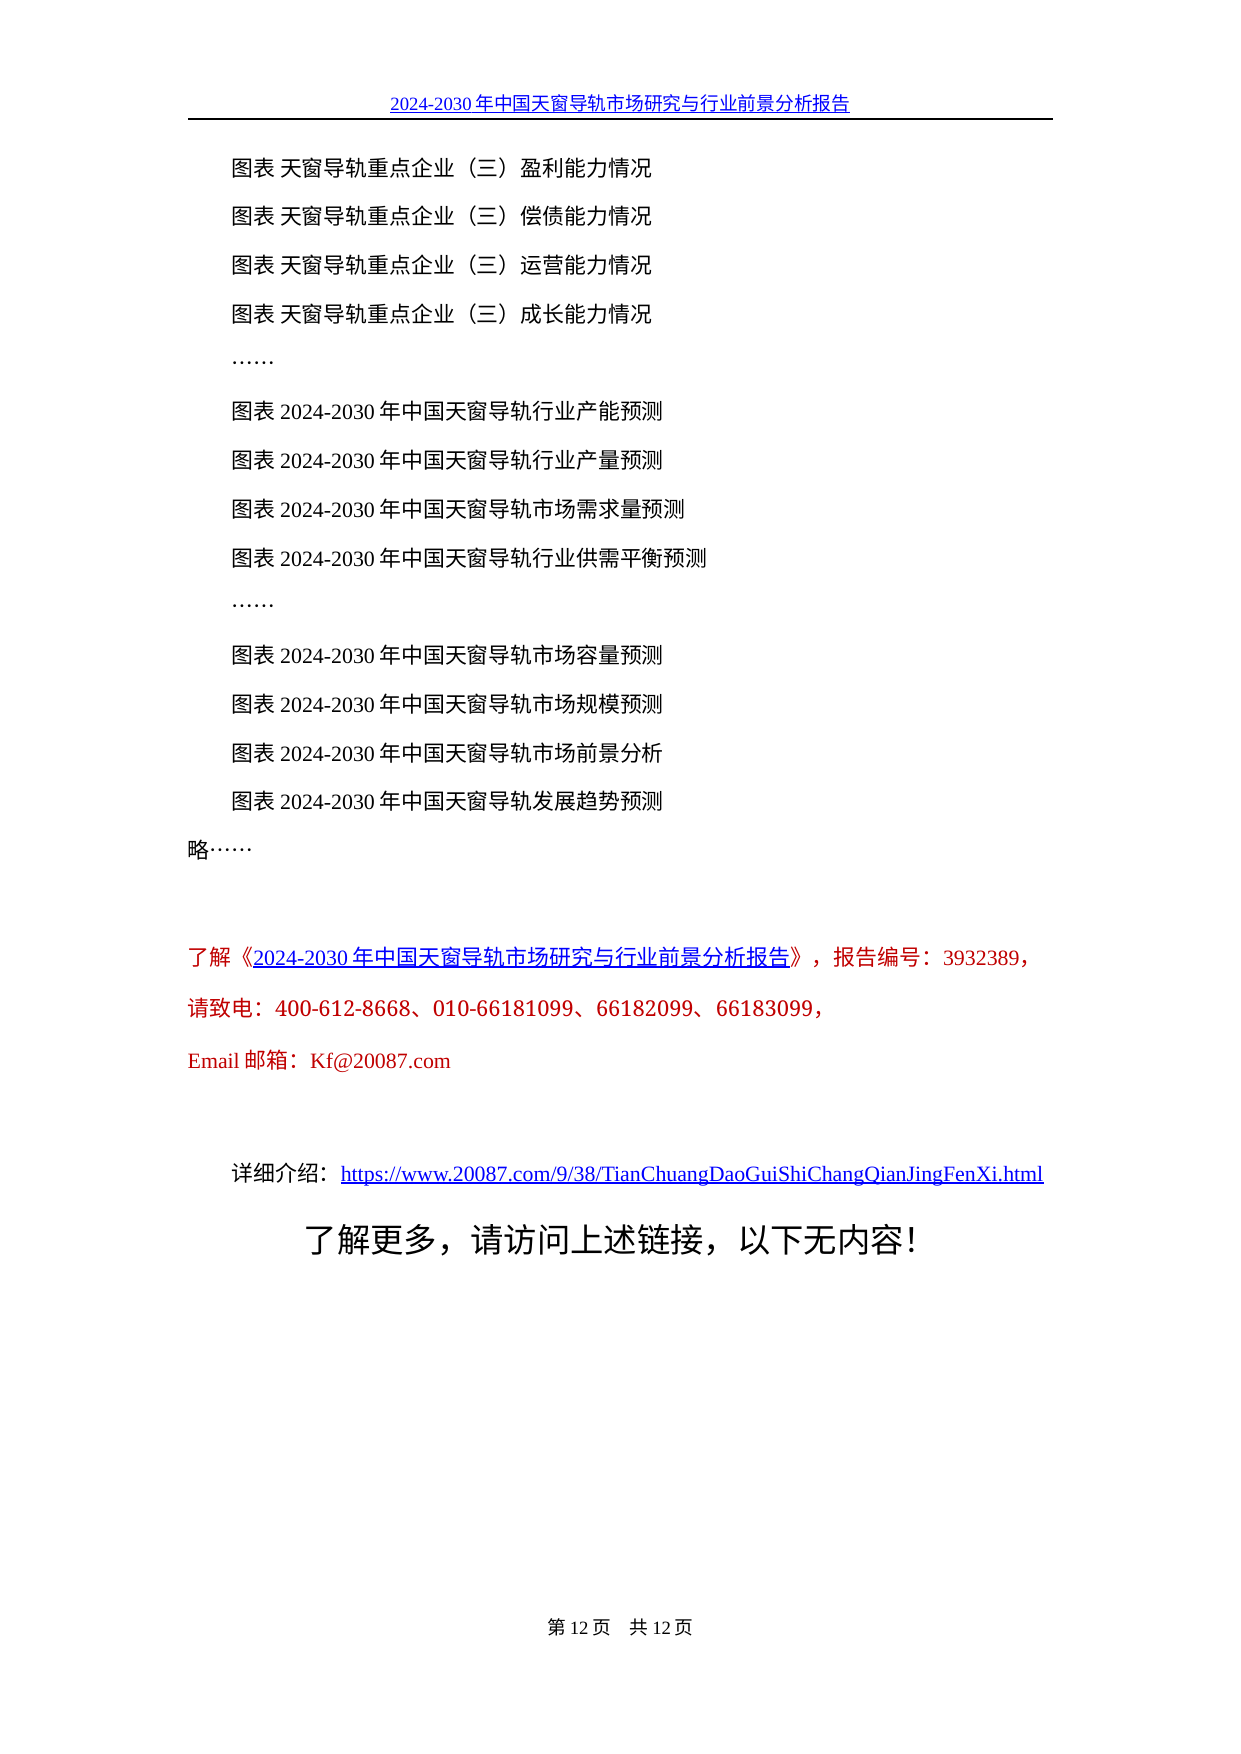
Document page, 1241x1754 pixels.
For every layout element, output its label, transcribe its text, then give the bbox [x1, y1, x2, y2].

text 请致电：400-612-8668、010-66181099、66182099、66183099， [187, 991, 1053, 1023]
text 详细介绍：https://www.20087.com/9/38/TianChuangDaoGuiShiChangQianJingFenXi.html [187, 1155, 1053, 1188]
text Email邮箱：Kf@20087.com [187, 1042, 1053, 1075]
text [187, 150, 1053, 865]
title 了解更多，请访问上述链接，以下无内容！ [187, 1205, 1053, 1270]
text 了解《2024-2030年中国天窗导轨市场研究与行业前景分析报告》，报告编号：3932389， [187, 939, 1053, 972]
